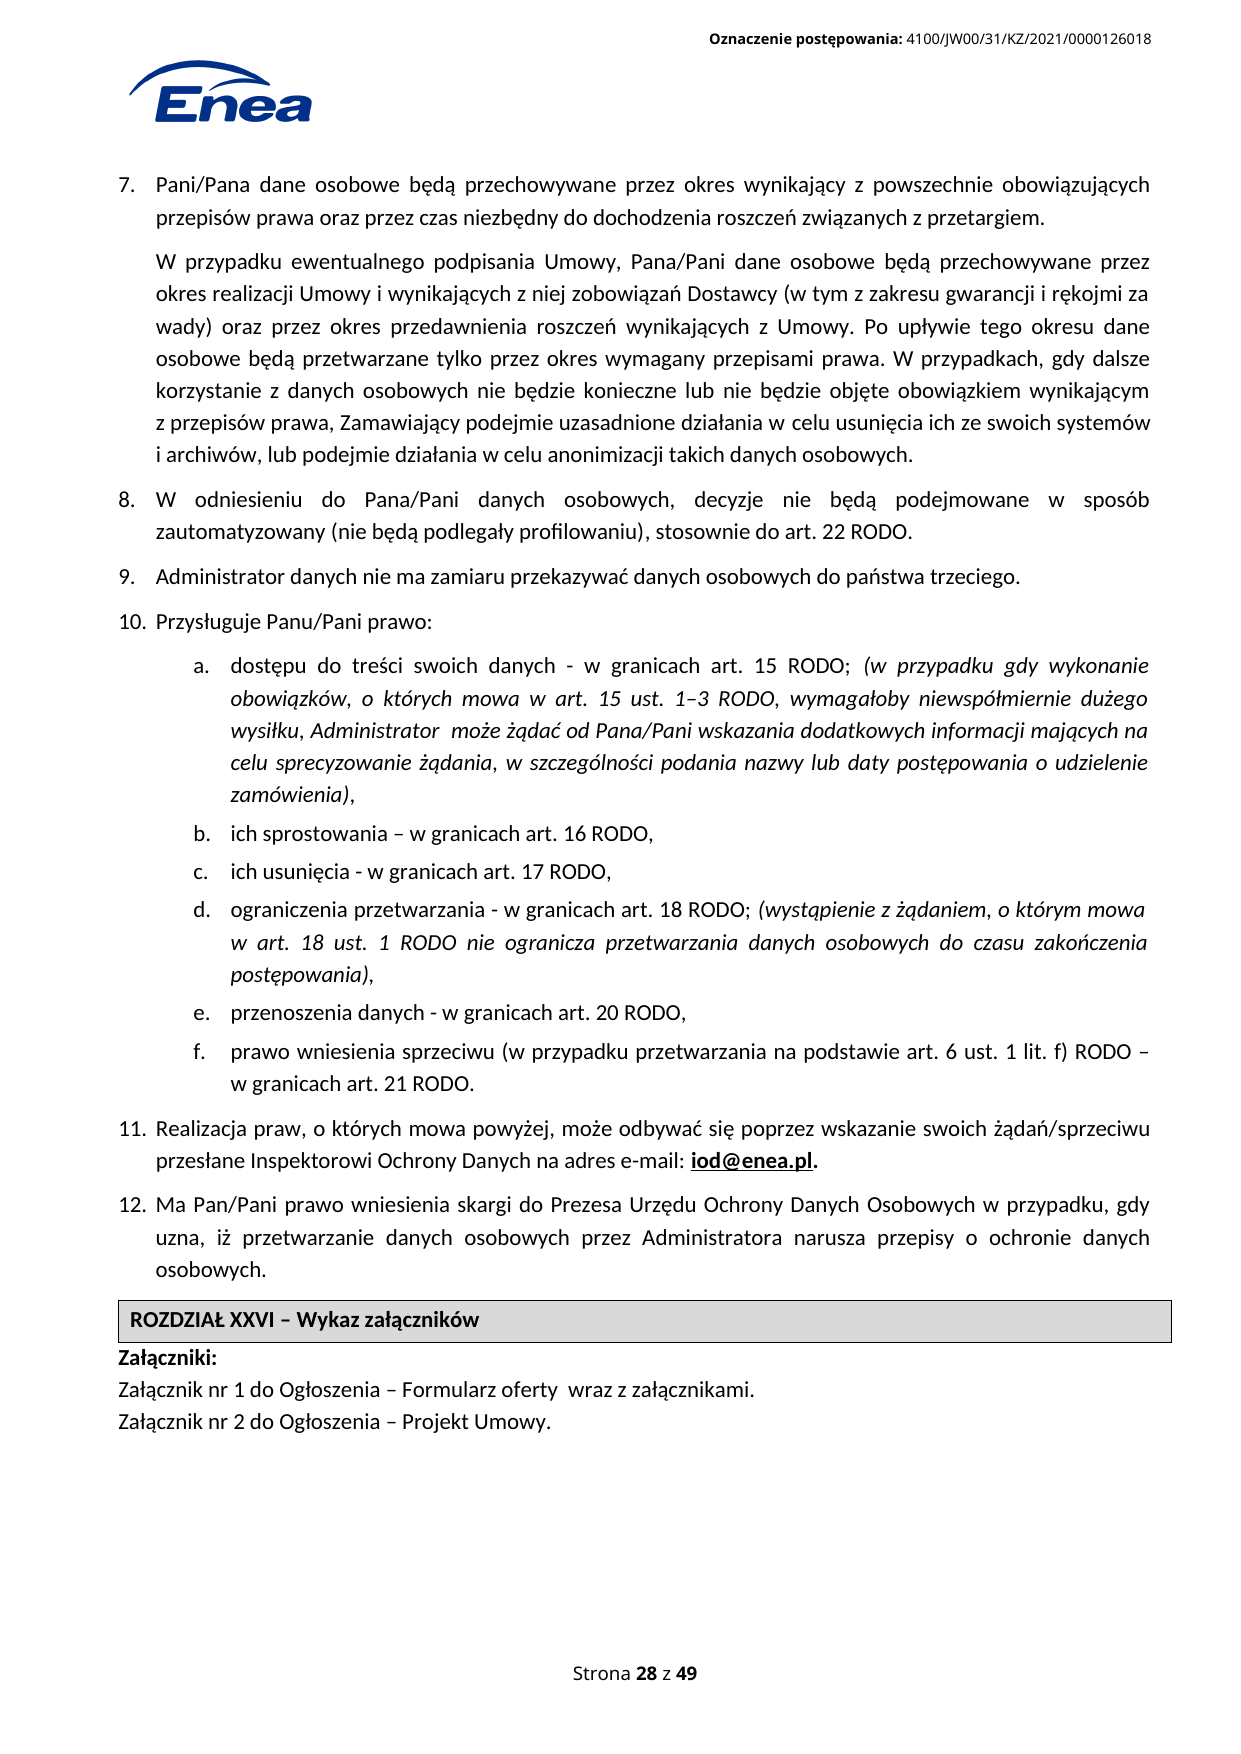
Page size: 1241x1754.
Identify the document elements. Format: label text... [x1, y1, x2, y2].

text W przypadku ewentualnego podpisania Umowy, Pana/Pani dane osobowe będą przechowywane przez okres realizacji Umowy i wynikających z niej zobowiązań Dostawcy (w tym z zakresu gwarancji i rękojmi za wady) oraz przez okres przedawnienia roszczeń wynikających z Umowy. Po upływie tego okresu dane osobowe będą przetwarzane tylko przez okres wymagany przepisami prawa. W przypadkach, gdy dalsze korzystanie z danych osobowych nie będzie konieczne lub nie będzie objęte obowiązkiem wynikającym z przepisów prawa, Zamawiający podejmie uzasadnione działania w celu usunięcia ich ze swoich systemów i archiwów, lub podejmie działania w celu anonimizacji takich danych osobowych. [156, 247, 1152, 468]
list prawo wniesienia sprzeciwu (w przypadku przetwarzania na podstawie art. 6 ust. 1 lit. f) RODO – w granicach art. 21 RODO. [193, 1037, 1152, 1097]
list W odniesieniu do Pana/Pani danych osobowych, decyzje nie będą podejmowane w sposób zautomatyzowany (nie będą podlegały profilowaniu), stosownie do art. 22 RODO. [118, 485, 1152, 545]
list przenoszenia danych - w granicach art. 20 RODO, [193, 998, 1152, 1026]
list ograniczenia przetwarzania - w granicach art. 18 RODO; (wystąpienie z żądaniem, o którym mowa w art. 18 ust. 1 RODO nie ogranicza przetwarzania danych osobowych do czasu zakończenia postępowania), [193, 896, 1152, 988]
list Przysługuje Panu/Pani prawo: [118, 607, 1152, 635]
list ich sprostowania – w granicach art. 16 RODO, [193, 819, 1152, 847]
picture [117, 50, 324, 124]
text Załącznik nr 2 do Ogłoszenia – Projekt Umowy. [118, 1407, 1152, 1435]
table_header ROZDZIAŁ XXVI – Wykaz załączników [119, 1301, 1171, 1342]
list Załącznik nr 1 do Ogłoszenia – Formularz oferty wraz z załącznikami. [118, 1375, 1152, 1403]
list Pani/Pana dane osobowe będą przechowywane przez okres wynikający z powszechnie obowiązujących przepisów prawa oraz przez czas niezbędny do dochodzenia roszczeń związanych z przetargiem. [118, 171, 1152, 231]
list Załączniki: [118, 1343, 1152, 1371]
list dostępu do treści swoich danych - w granicach art. 15 RODO; (w przypadku gdy wykonanie obowiązków, o których mowa w art. 15 ust. 1–3 RODO, wymagałoby niewspółmiernie dużego wysiłku, Administrator może żądać od Pana/Pani wskazania dodatkowych informacji mających na celu sprecyzowanie żądania, w szczególności podania nazwy lub daty postępowania o udzielenie zamówienia), [193, 651, 1152, 808]
list Administrator danych nie ma zamiaru przekazywać danych osobowych do państwa trzeciego. [118, 562, 1152, 590]
list Ma Pan/Pani prawo wniesienia skargi do Prezesa Urzędu Ochrony Danych Osobowych w przypadku, gdy uzna, iż przetwarzanie danych osobowych przez Administratora narusza przepisy o ochronie danych osobowych. [118, 1191, 1152, 1283]
list ich usunięcia - w granicach art. 17 RODO, [193, 857, 1152, 885]
list Realizacja praw, o których mowa powyżej, może odbywać się poprzez wskazanie swoich żądań/sprzeciwu przesłane Inspektorowi Ochrony Danych na adres e-mail: iod@enea.pl. [118, 1114, 1152, 1174]
